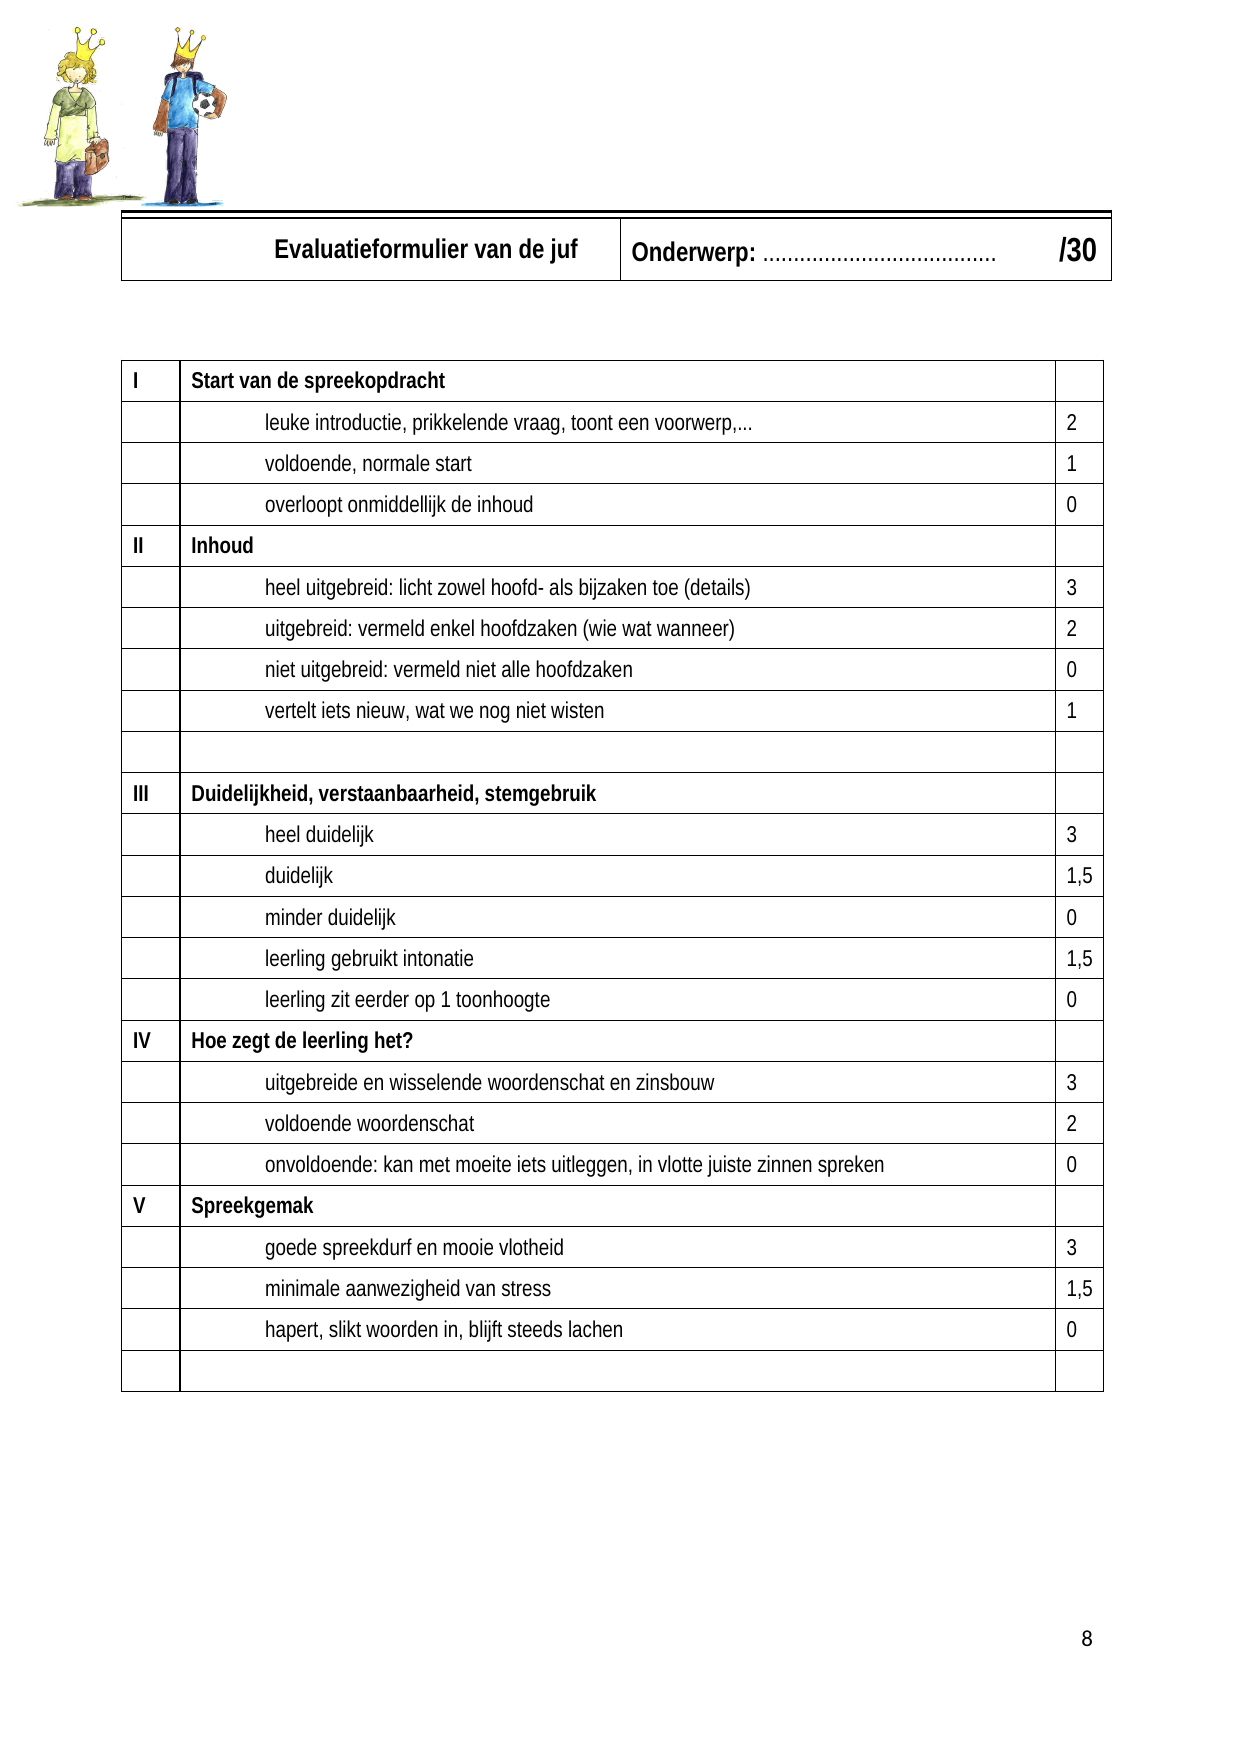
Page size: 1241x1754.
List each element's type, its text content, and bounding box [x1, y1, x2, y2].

table_cell leerling zit eerder op 1 toonhoogte [181, 979, 1055, 1019]
table_cell [122, 732, 179, 772]
table_cell voldoende, normale start [181, 443, 1055, 483]
table_cell [122, 814, 179, 854]
table_cell [122, 856, 179, 896]
table_cell 1,5 [1056, 1268, 1103, 1308]
table_cell [1056, 1186, 1103, 1226]
table_cell 0 [1056, 484, 1103, 524]
table_cell Spreekgemak [181, 1186, 1055, 1226]
table_cell [122, 1309, 179, 1349]
table_header I [122, 361, 179, 401]
table_header [1056, 361, 1103, 401]
table_cell 0 [1056, 649, 1103, 689]
table_cell Inhoud [181, 526, 1055, 566]
table_cell 2 [1056, 402, 1103, 442]
table_cell 0 [1056, 1144, 1103, 1184]
table_cell [122, 1062, 179, 1102]
table_cell [1056, 526, 1103, 566]
table_cell 2 [1056, 608, 1103, 648]
table_cell 0 [1056, 1309, 1103, 1349]
table_cell voldoende woordenschat [181, 1103, 1055, 1143]
table_cell [122, 1351, 179, 1391]
table_cell heel uitgebreid: licht zowel hoofd- als bijzaken toe (details) [181, 567, 1055, 607]
table_cell goede spreekdurf en mooie vlotheid [181, 1227, 1055, 1267]
table_cell [122, 608, 179, 648]
table_cell [122, 1268, 179, 1308]
table_cell onvoldoende: kan met moeite iets uitleggen, in vlotte juiste zinnen spreken [181, 1144, 1055, 1184]
table_cell vertelt iets nieuw, wat we nog niet wisten [181, 691, 1055, 731]
table_cell [122, 402, 179, 442]
table_cell 1 [1056, 691, 1103, 731]
table_cell Duidelijkheid, verstaanbaarheid, stemgebruik [181, 773, 1055, 813]
table_cell [122, 567, 179, 607]
table_cell niet uitgebreid: vermeld niet alle hoofdzaken [181, 649, 1055, 689]
table_cell [122, 649, 179, 689]
table_header Onderwerp: ...................................... /30 [621, 219, 1111, 279]
table_cell IV [122, 1021, 179, 1061]
table_cell [122, 1227, 179, 1267]
table_cell Hoe zegt de leerling het? [181, 1021, 1055, 1061]
table_cell [1056, 1351, 1103, 1391]
table_header Start van de spreekopdracht [181, 361, 1055, 401]
table_header Evaluatieformulier van de juf [122, 219, 620, 279]
table_cell hapert, slikt woorden in, blijft steeds lachen [181, 1309, 1055, 1349]
table_cell [122, 897, 179, 937]
table_cell 3 [1056, 1062, 1103, 1102]
table_cell 0 [1056, 979, 1103, 1019]
table_cell 1,5 [1056, 938, 1103, 978]
table_cell [122, 691, 179, 731]
table_cell uitgebreid: vermeld enkel hoofdzaken (wie wat wanneer) [181, 608, 1055, 648]
table_cell [1056, 773, 1103, 813]
table_cell 3 [1056, 1227, 1103, 1267]
table_cell 3 [1056, 814, 1103, 854]
table_cell [181, 1351, 1055, 1391]
table_cell 0 [1056, 897, 1103, 937]
table_cell leerling gebruikt intonatie [181, 938, 1055, 978]
table_cell [122, 443, 179, 483]
table_cell duidelijk [181, 856, 1055, 896]
table_cell [122, 979, 179, 1019]
table_cell uitgebreide en wisselende woordenschat en zinsbouw [181, 1062, 1055, 1102]
table_cell 3 [1056, 567, 1103, 607]
table_cell [122, 938, 179, 978]
table_cell minimale aanwezigheid van stress [181, 1268, 1055, 1308]
table_cell minder duidelijk [181, 897, 1055, 937]
table_cell V [122, 1186, 179, 1226]
table_cell [1056, 1021, 1103, 1061]
table_cell [122, 1144, 179, 1184]
table_cell heel duidelijk [181, 814, 1055, 854]
table_cell II [122, 526, 179, 566]
table_cell III [122, 773, 179, 813]
table_cell 1,5 [1056, 856, 1103, 896]
table_cell [181, 732, 1055, 772]
table_cell [1056, 732, 1103, 772]
picture [12, 25, 229, 207]
table_cell [122, 484, 179, 524]
table_cell overloopt onmiddellijk de inhoud [181, 484, 1055, 524]
table_cell leuke introductie, prikkelende vraag, toont een voorwerp,... [181, 402, 1055, 442]
table_cell 2 [1056, 1103, 1103, 1143]
table_cell 1 [1056, 443, 1103, 483]
table_cell [122, 1103, 179, 1143]
